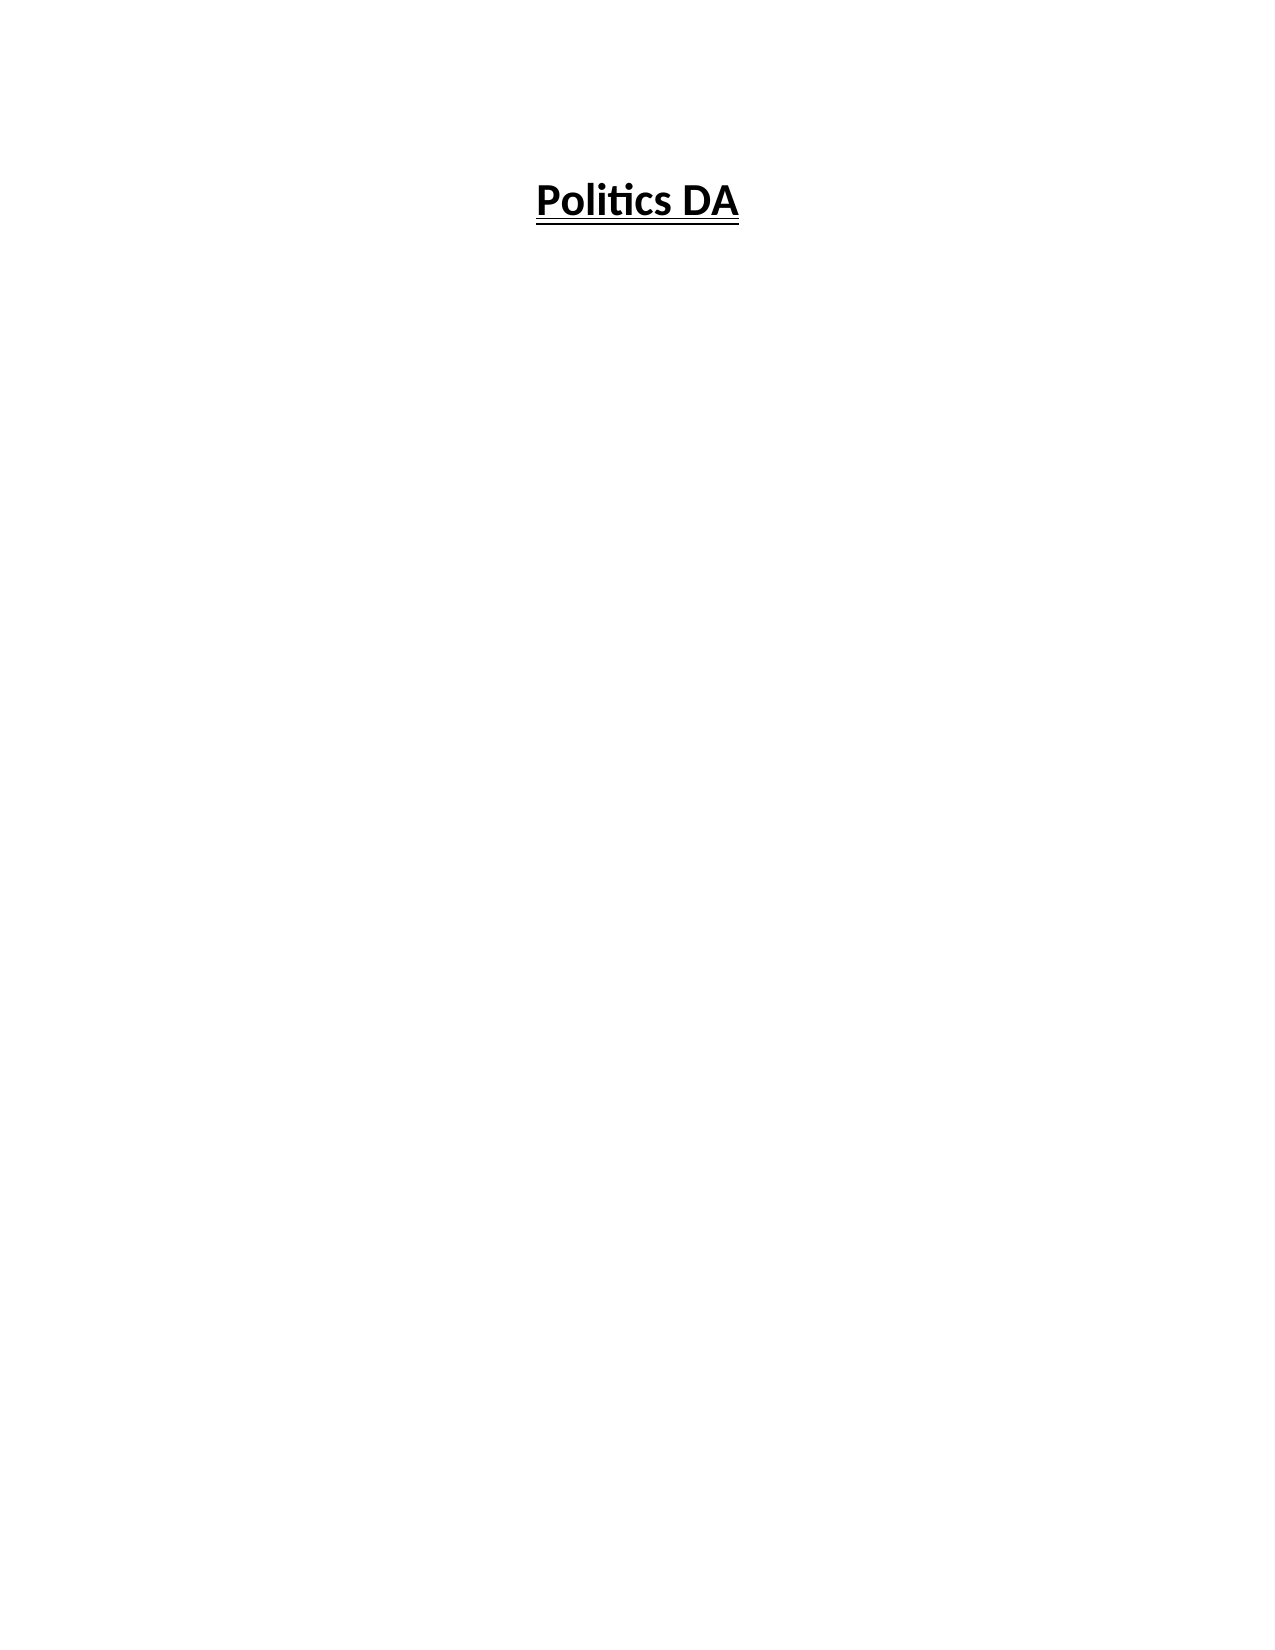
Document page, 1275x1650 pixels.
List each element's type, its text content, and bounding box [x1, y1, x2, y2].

subtitle Politics DA [187, 171, 1087, 227]
